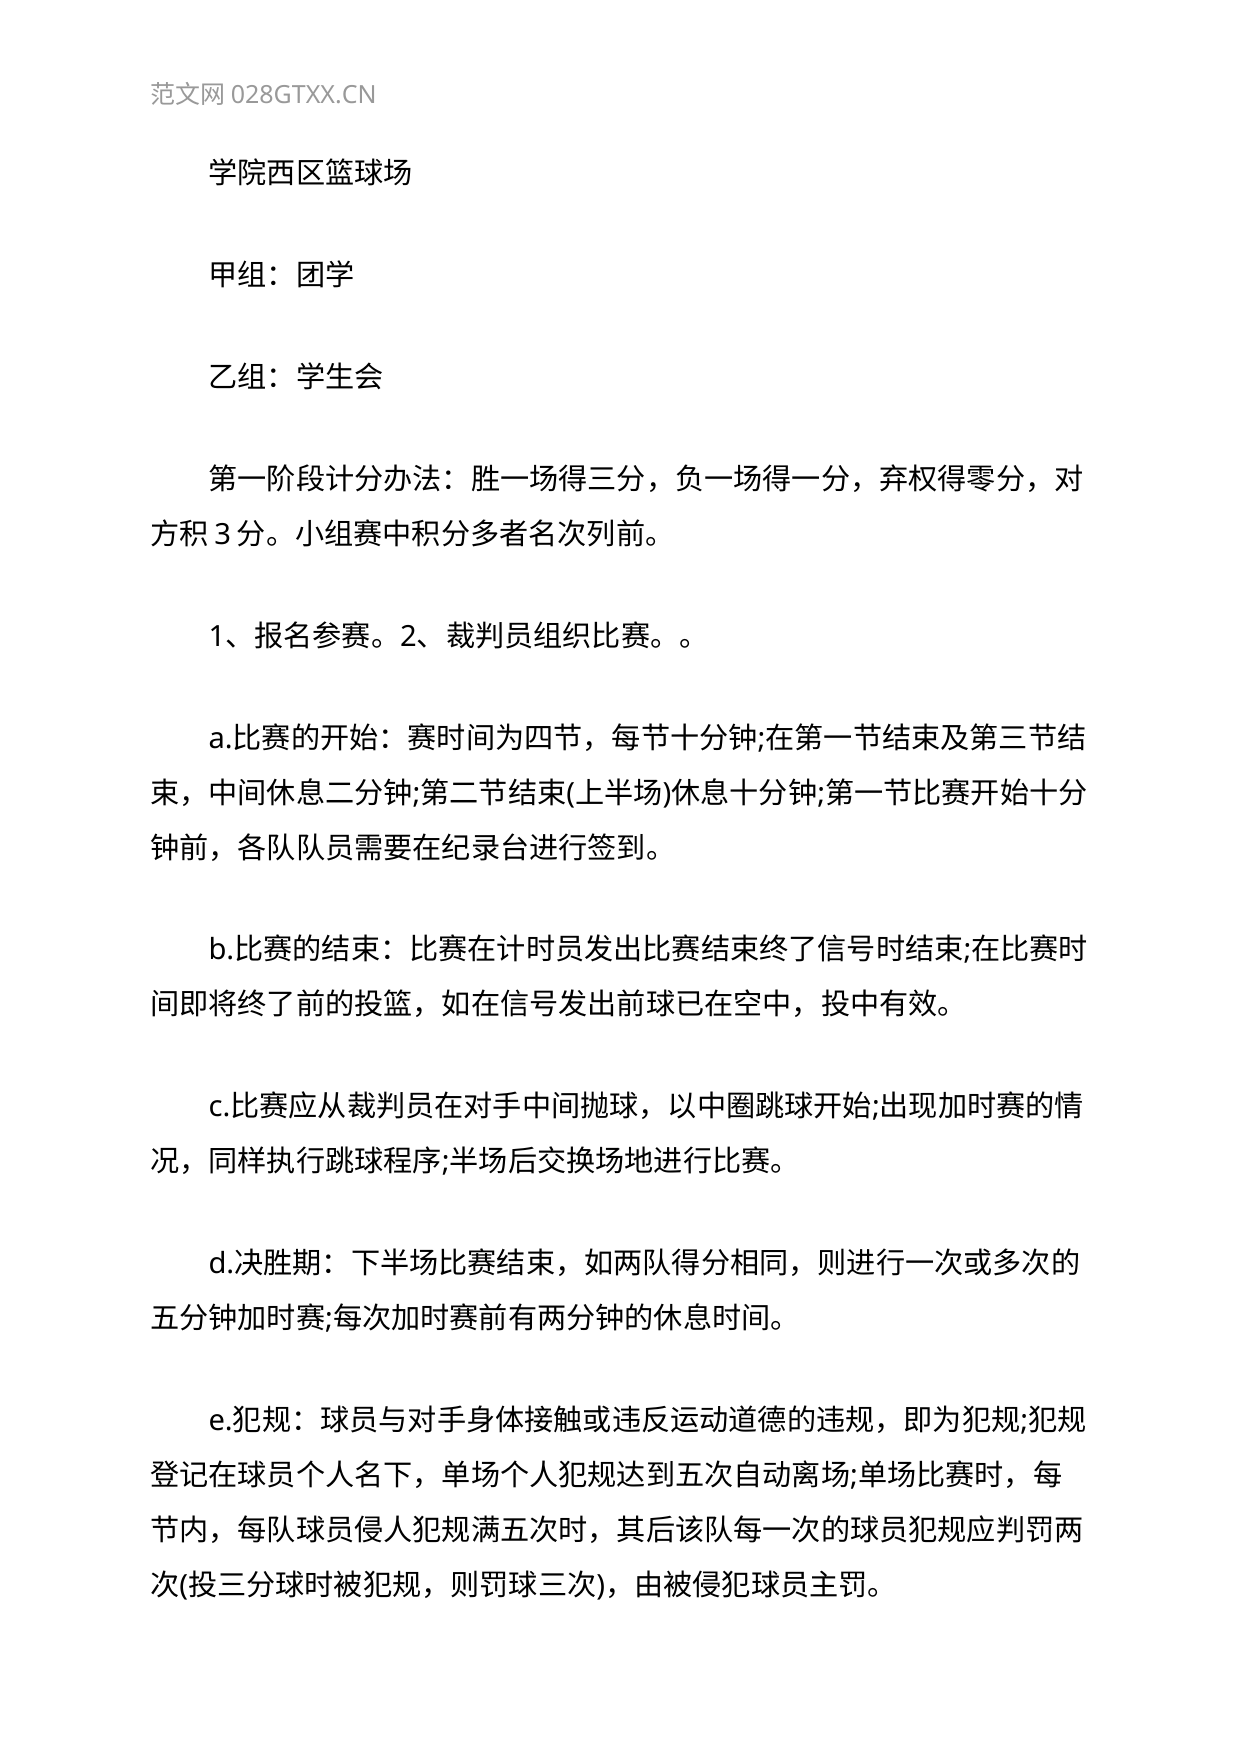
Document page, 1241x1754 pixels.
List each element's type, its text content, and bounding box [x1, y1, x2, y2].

text 学院西区篮球场 [150, 150, 1090, 192]
text 乙组：学生会 [150, 353, 1090, 396]
text b.比赛的结束：比赛在计时员发出比赛结束终了信号时结束;在比赛时间即将终了前的投篮，如在信号发出前球已在空中，投中有效。 [150, 926, 1090, 1023]
text 1、报名参赛。2、裁判员组织比赛。。 [150, 612, 1090, 654]
text 甲组：团学 [150, 252, 1090, 294]
text d.决胜期：下半场比赛结束，如两队得分相同，则进行一次或多次的五分钟加时赛;每次加时赛前有两分钟的休息时间。 [150, 1240, 1090, 1337]
text c.比赛应从裁判员在对手中间抛球，以中圈跳球开始;出现加时赛的情况，同样执行跳球程序;半场后交换场地进行比赛。 [150, 1083, 1090, 1180]
text 第一阶段计分办法：胜一场得三分，负一场得一分，弃权得零分，对方积3分。小组赛中积分多者名次列前。 [150, 455, 1090, 553]
text e.犯规：球员与对手身体接触或违反运动道德的违规，即为犯规;犯规登记在球员个人名下，单场个人犯规达到五次自动离场;单场比赛时，每节内，每队球员侵人犯规满五次时，其后该队每一次的球员犯规应判罚两次(投三分球时被犯规，则罚球三次)，由被侵犯球员主罚。 [150, 1397, 1090, 1604]
text a.比赛的开始：赛时间为四节，每节十分钟;在第一节结束及第三节结束，中间休息二分钟;第二节结束(上半场)休息十分钟;第一节比赛开始十分钟前，各队队员需要在纪录台进行签到。 [150, 714, 1090, 866]
